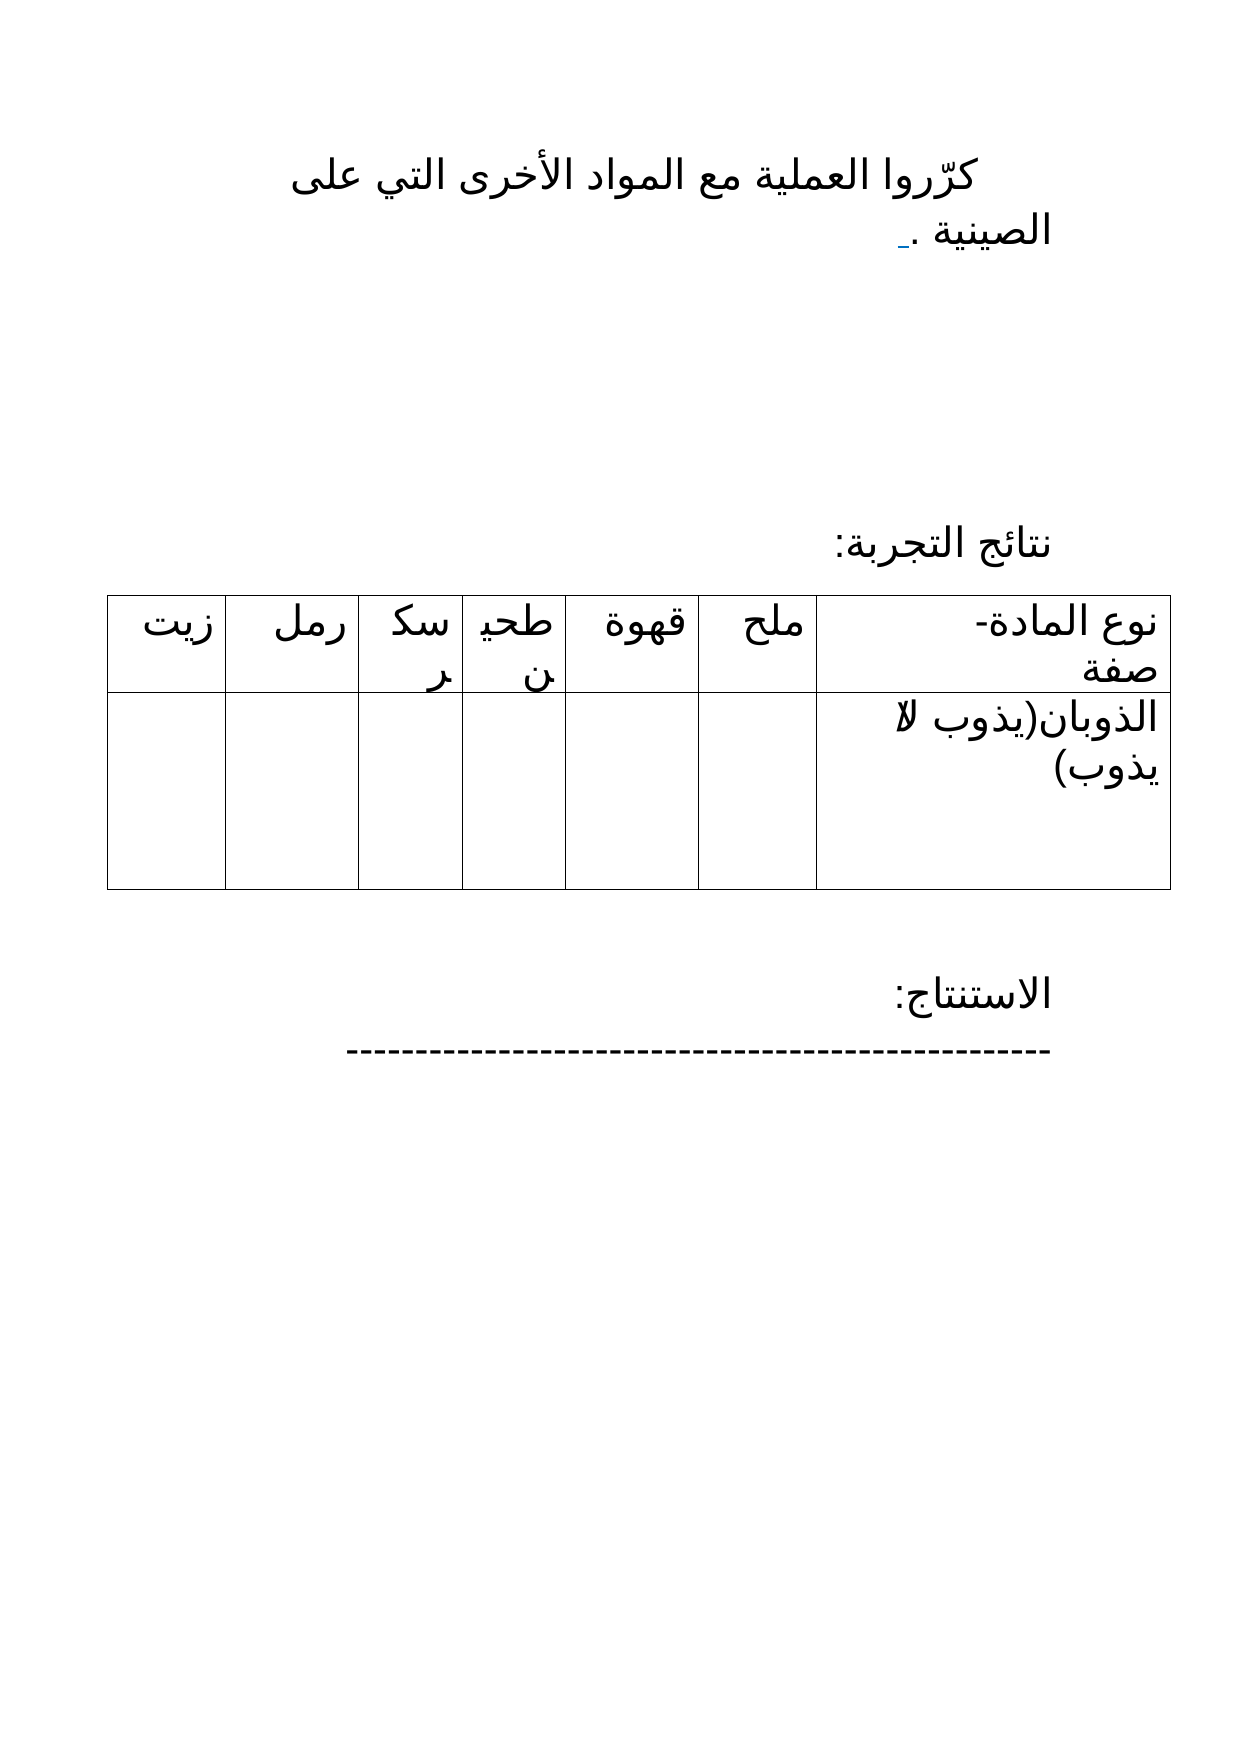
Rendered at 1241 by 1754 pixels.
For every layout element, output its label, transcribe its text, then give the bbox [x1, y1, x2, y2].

table_cell [699, 693, 816, 889]
table_header رمل [226, 596, 358, 692]
table_cell [359, 693, 462, 889]
text كرّروا العملية مع المواد الأخرى التي على الصينية . [187, 150, 1053, 253]
table_header زيت [108, 596, 225, 692]
table_cell [566, 693, 698, 889]
table_cell [226, 693, 358, 889]
table_header سكر [359, 596, 462, 692]
table_cell [108, 693, 225, 889]
table_header طحين [463, 596, 565, 692]
table_cell [463, 693, 565, 889]
table_header نوع المادة- صفة [817, 596, 1170, 692]
table_header قهوة [566, 596, 698, 692]
table_cell الذوبان(يذوب/لا يذوب) [817, 693, 1170, 889]
table_header ملح [699, 596, 816, 692]
text نتائج التجربة: [187, 519, 1053, 567]
text الاستنتاج: --------------------------------------------------- [187, 969, 1053, 1072]
